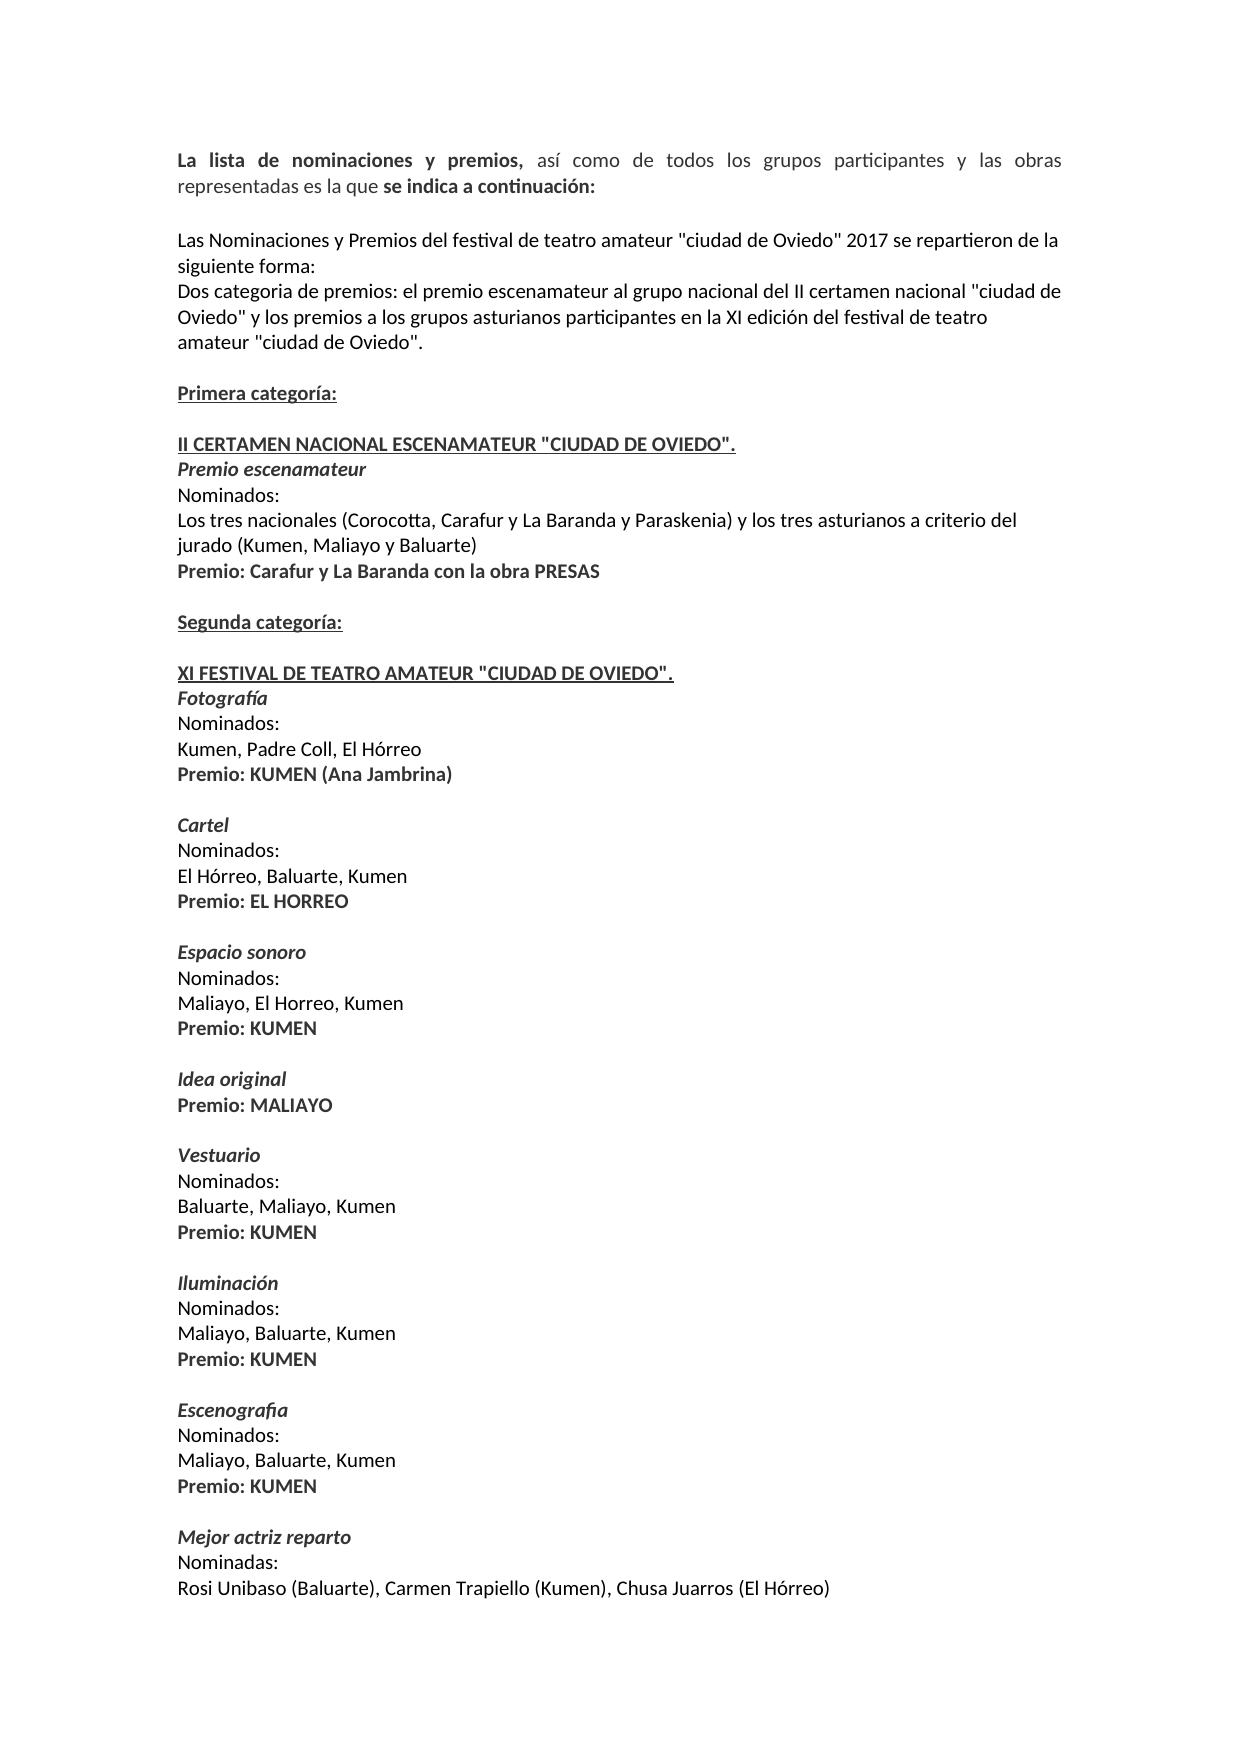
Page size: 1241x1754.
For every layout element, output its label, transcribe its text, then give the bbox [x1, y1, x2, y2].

text Dos categoria de premios: el premio escenamateur al grupo nacional del II certamen nacional "ciudad de Oviedo" y los premios a los grupos asturianos participantes en la XI edición del festival de teatro amateur "ciudad de Oviedo". [177, 278, 1063, 355]
text Premio: KUMEN [177, 1346, 1063, 1371]
text Premio: Carafur y La Baranda con la obra PRESAS [177, 558, 1063, 583]
text Premio escenamateur [177, 456, 1063, 482]
text Nominados: [177, 965, 1063, 990]
text Nominadas: [177, 1549, 1063, 1575]
text Iluminación [177, 1270, 1063, 1295]
text Mejor actriz reparto [177, 1524, 1063, 1549]
text Los tres nacionales (Corocotta, Carafur y La Baranda y Paraskenia) y los tres asturianos a criterio del jurado (Kumen, Maliayo y Baluarte) [177, 507, 1063, 558]
text Premio: KUMEN (Ana Jambrina) [177, 761, 1063, 787]
text Fotografía [177, 685, 1063, 711]
text Rosi Unibaso (Baluarte), Carmen Trapiello (Kumen), Chusa Juarros (El Hórreo) [177, 1575, 1063, 1600]
text Espacio sonoro [177, 939, 1063, 965]
text Idea original [177, 1066, 1063, 1092]
text Premio: KUMEN [177, 1473, 1063, 1498]
text Escenografia [177, 1397, 1063, 1422]
text Nominados: [177, 838, 1063, 863]
text Nominados: [177, 1295, 1063, 1321]
text Segunda categoría: [177, 609, 1063, 634]
text Nominados: [177, 1422, 1063, 1448]
text Vestuario [177, 1143, 1063, 1168]
text Premio: EL HORREO [177, 888, 1063, 914]
text Nominados: [177, 1168, 1063, 1193]
text Kumen, Padre Coll, El Hórreo [177, 736, 1063, 761]
text Baluarte, Maliayo, Kumen [177, 1193, 1063, 1219]
text Primera categoría: [177, 380, 1063, 406]
text Maliayo, Baluarte, Kumen [177, 1448, 1063, 1473]
text Maliayo, El Horreo, Kumen [177, 990, 1063, 1016]
text La lista de nominaciones y premios, así como de todos los grupos participantes y las obras representadas es la que se indica a continuación: [177, 148, 1063, 198]
text Nominados: [177, 711, 1063, 736]
text Las Nominaciones y Premios del festival de teatro amateur "ciudad de Oviedo" 2017 se repartieron de la siguiente forma: [177, 228, 1063, 278]
text Cartel [177, 812, 1063, 838]
text XI FESTIVAL DE TEATRO AMATEUR "CIUDAD DE OVIEDO". [177, 660, 1063, 685]
text El Hórreo, Baluarte, Kumen [177, 863, 1063, 888]
text Premio: MALIAYO [177, 1092, 1063, 1117]
text Nominados: [177, 482, 1063, 507]
text Maliayo, Baluarte, Kumen [177, 1321, 1063, 1346]
text Premio: KUMEN [177, 1219, 1063, 1244]
text II CERTAMEN NACIONAL ESCENAMATEUR "CIUDAD DE OVIEDO". [177, 431, 1063, 456]
text Premio: KUMEN [177, 1016, 1063, 1041]
